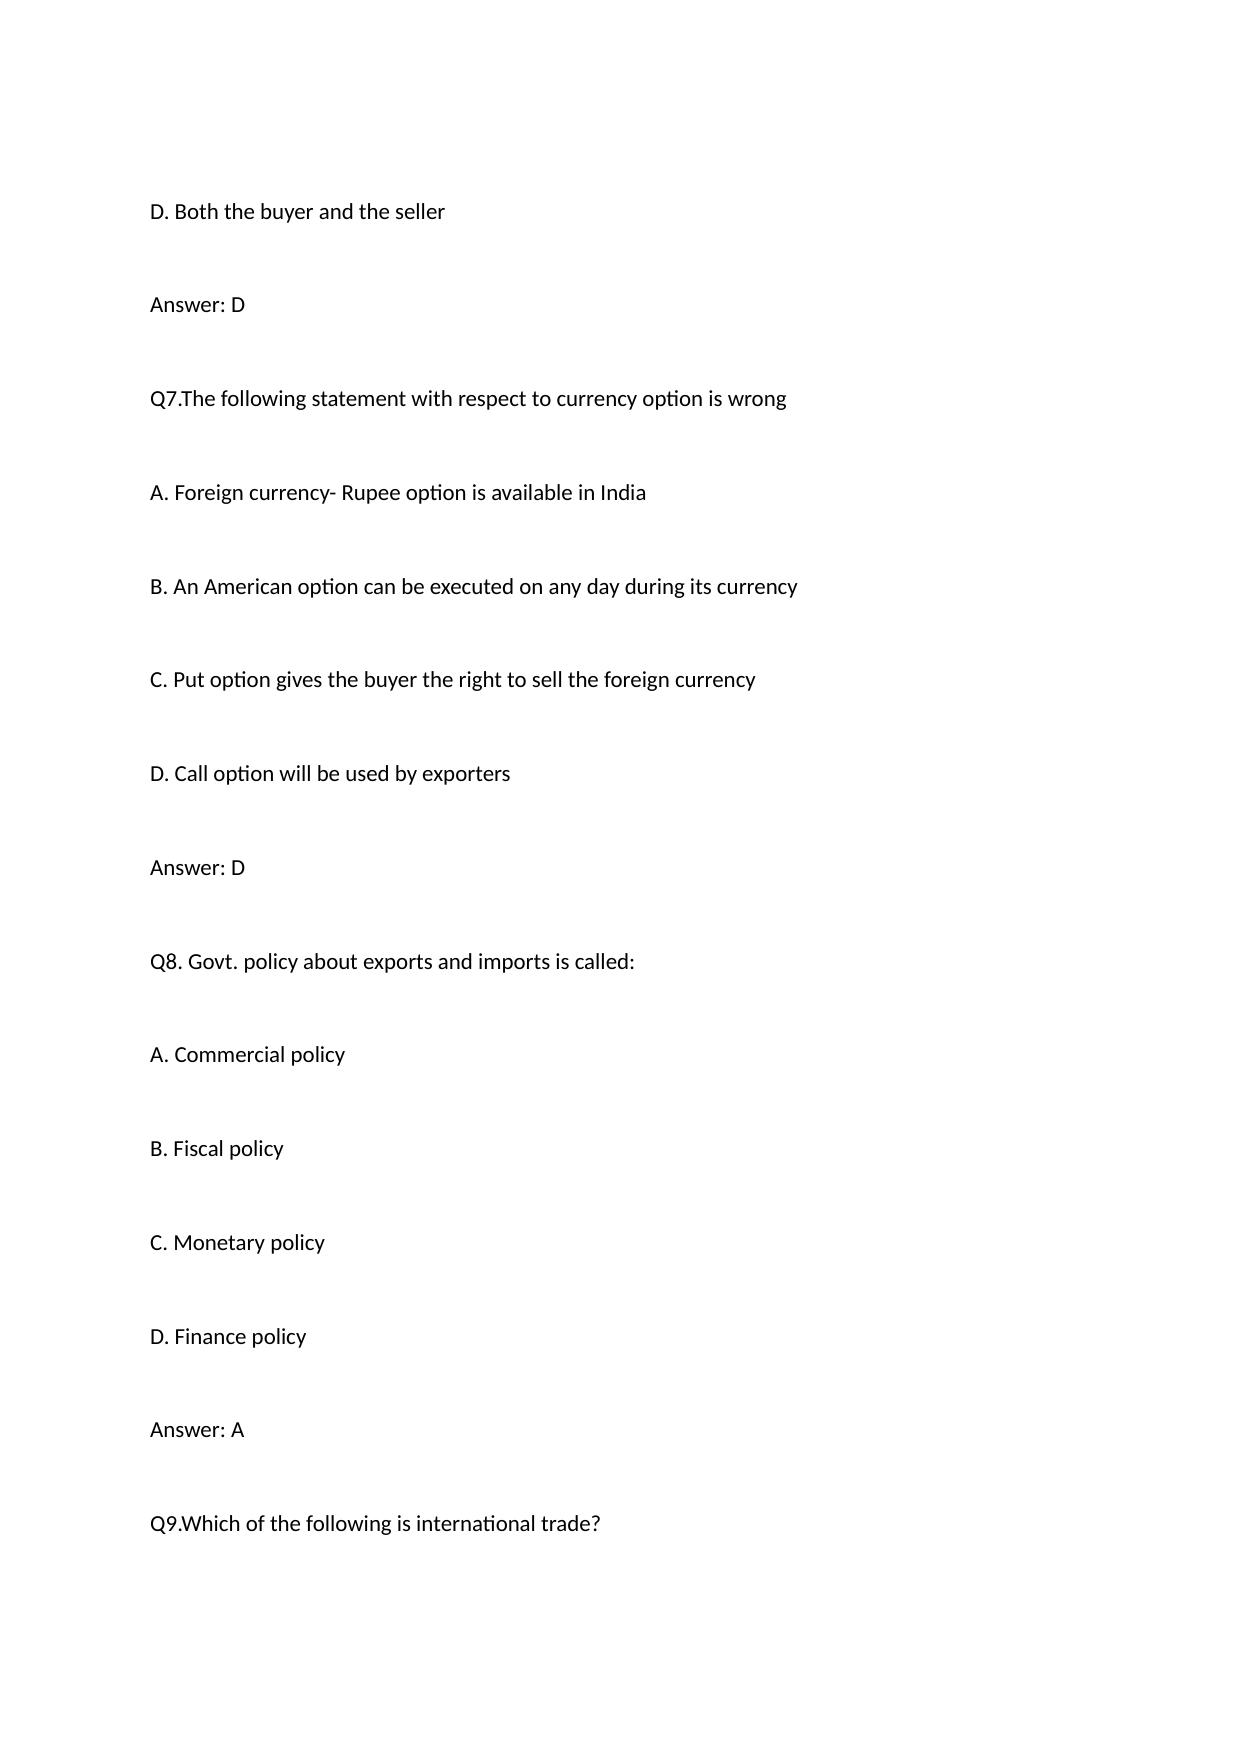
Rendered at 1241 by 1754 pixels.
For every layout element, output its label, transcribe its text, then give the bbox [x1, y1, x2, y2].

text B. Fiscal policy [150, 1134, 1090, 1162]
text A. Foreign currency- Rupee option is available in India [150, 478, 1090, 506]
text C. Monetary policy [150, 1228, 1090, 1256]
text Q7.The following statement with respect to currency option is wrong [150, 384, 1090, 412]
text A. Commercial policy [150, 1041, 1090, 1069]
text Q9.Which of the following is international trade? [150, 1509, 1090, 1537]
text C. Put option gives the buyer the right to sell the foreign currency [150, 666, 1090, 694]
text D. Finance policy [150, 1322, 1090, 1350]
text D. Both the buyer and the seller [150, 197, 1090, 225]
text Q8. Govt. policy about exports and imports is called: [150, 947, 1090, 975]
text B. An American option can be executed on any day during its currency [150, 572, 1090, 600]
text Answer: D [150, 853, 1090, 881]
text Answer: D [150, 291, 1090, 319]
text Answer: A [150, 1416, 1090, 1444]
text D. Call option will be used by exporters [150, 759, 1090, 787]
